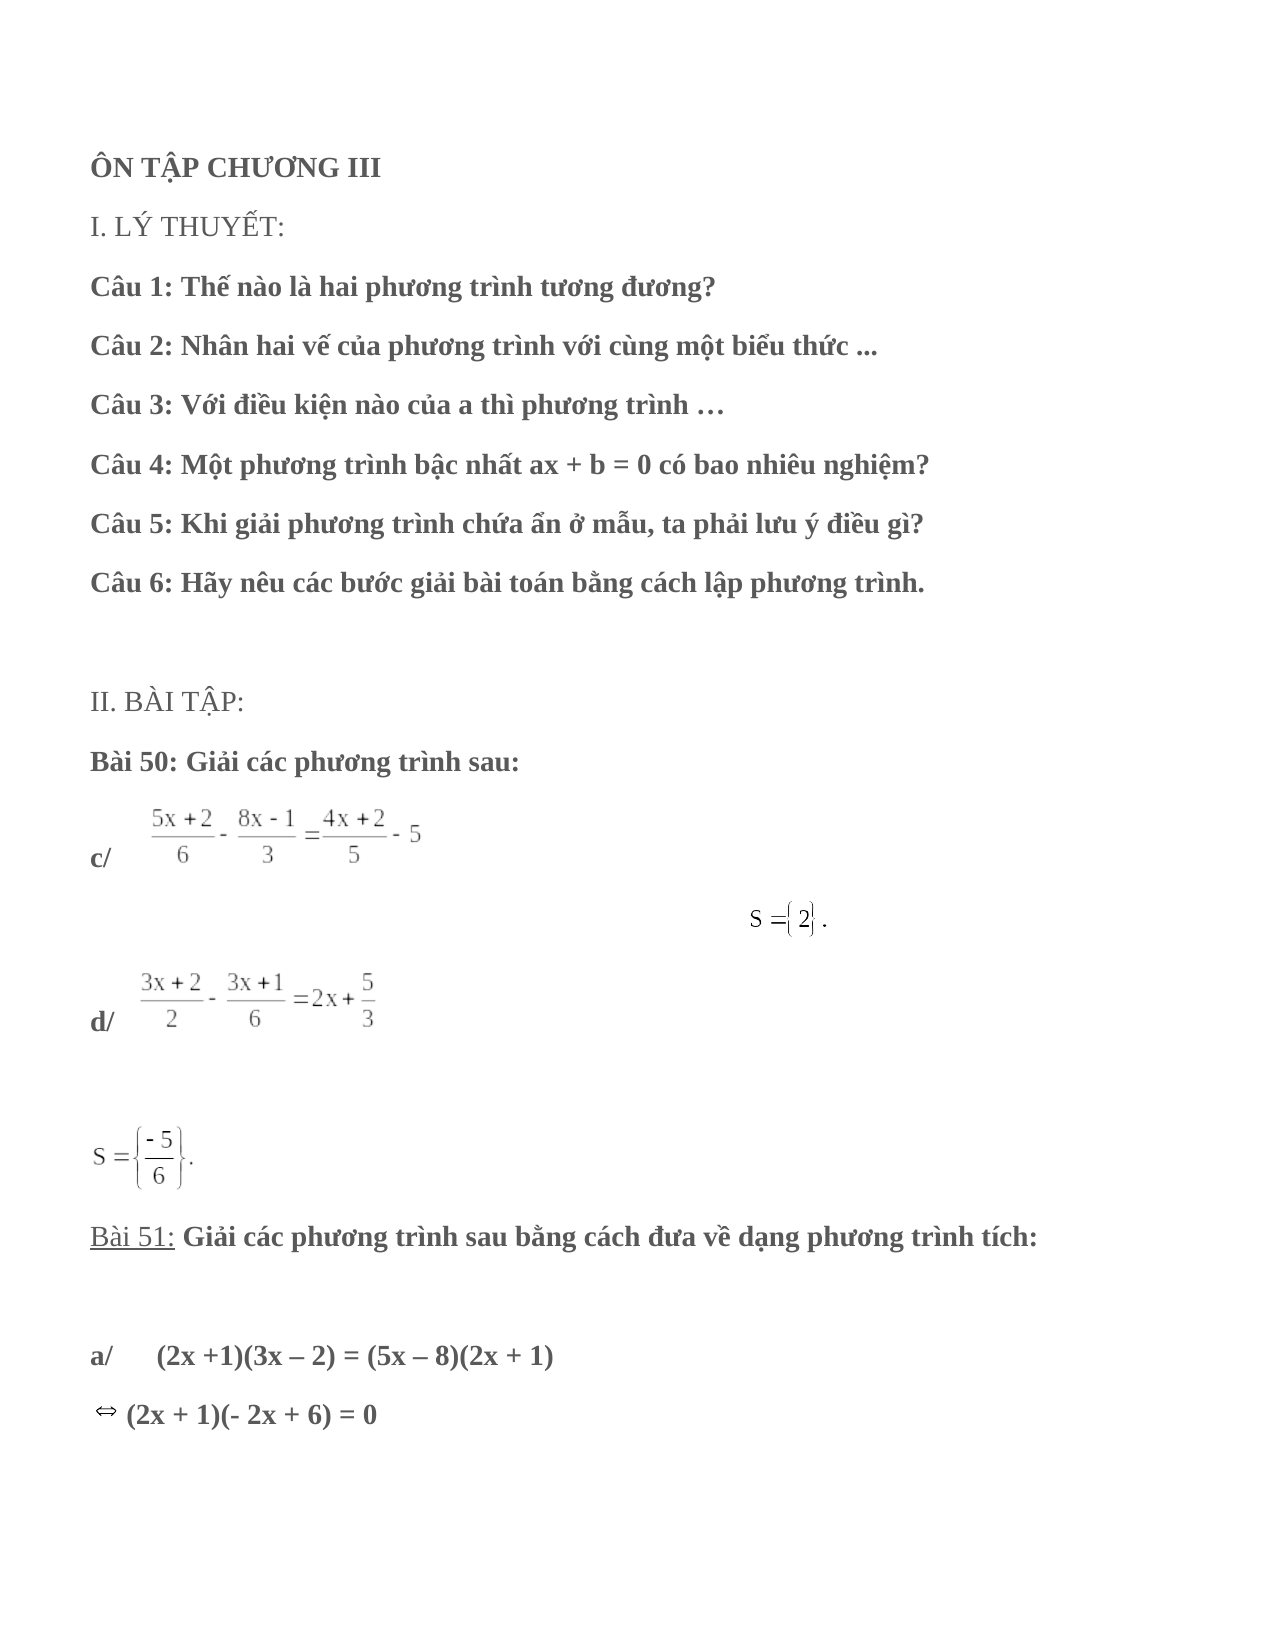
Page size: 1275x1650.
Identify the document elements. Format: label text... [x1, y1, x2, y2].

text Câu 6: Hãy nêu các bước giải bài toán bằng cách lập phương trình. [90, 566, 1215, 599]
text I. LÝ THUYẾT: [90, 209, 1215, 243]
text Câu 2: Nhân hai vế của phương trình với cùng một biểu thức ... [90, 328, 1215, 362]
text Câu 4: Một phương trình bậc nhất ax + b = 0 có bao nhiêu nghiệm? [90, 447, 1215, 480]
text Câu 5: Khi giải phương trình chứa ẩn ở mẫu, ta phải lưu ý điều gì? [90, 506, 1215, 540]
text Bài 51: Giải các phương trình sau bằng cách đưa về dạng phương trình tích: [90, 1219, 1215, 1252]
text d/ [90, 967, 1215, 1038]
text ÔN TẬP CHƯƠNG III [90, 150, 1215, 183]
text (2x + 1)(- 2x + 6) = 0 [90, 1397, 1215, 1431]
text Bài 50: Giải các phương trình sau: [90, 744, 1215, 777]
text a/ (2x +1)(3x – 2) = (5x – 8)(2x + 1) [90, 1338, 1215, 1371]
text Câu 1: Thế nào là hai phương trình tương đương? [90, 269, 1215, 302]
text II. BÀI TẬP: [90, 684, 1215, 718]
text Câu 3: Với điều kiện nào của a thì phương trình … [90, 387, 1215, 421]
text c/ [90, 803, 1215, 873]
